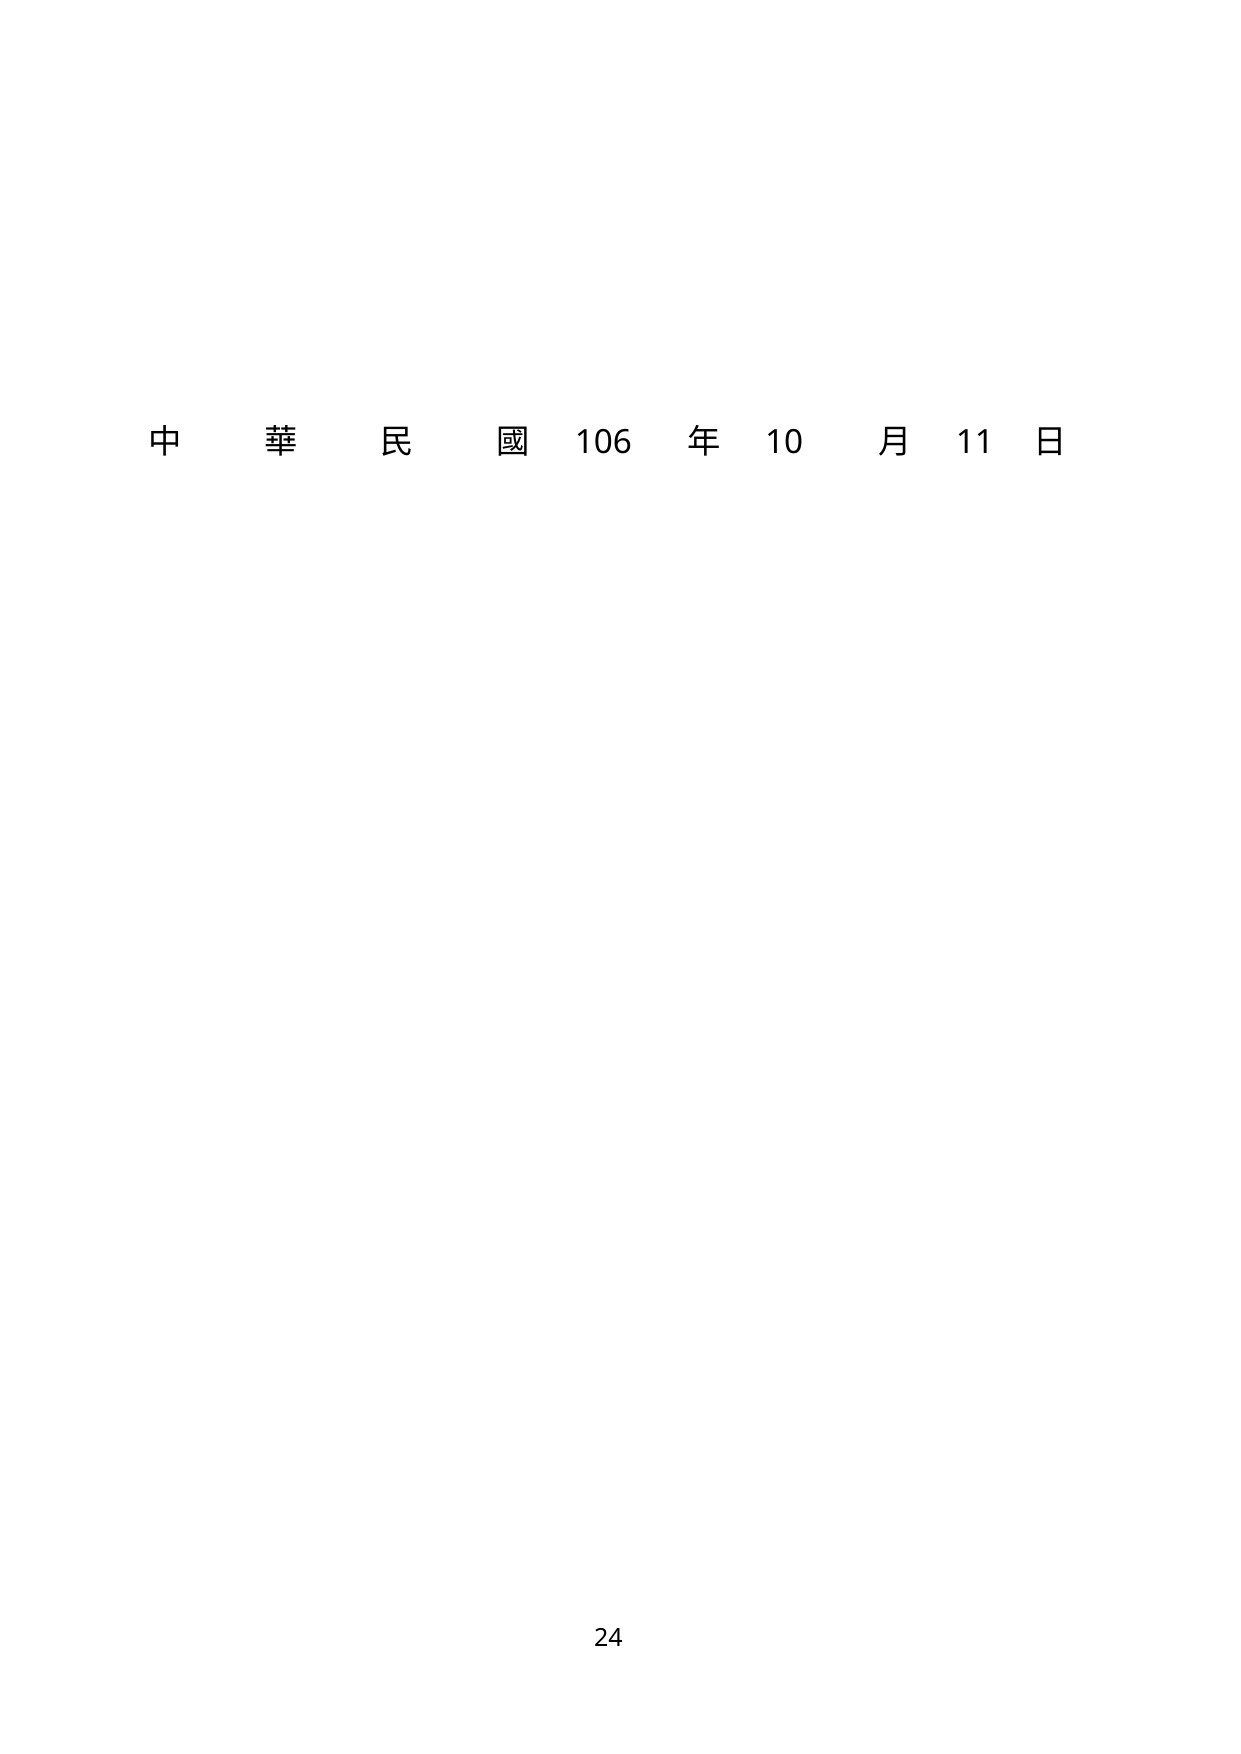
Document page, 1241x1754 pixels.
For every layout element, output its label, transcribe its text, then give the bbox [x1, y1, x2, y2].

text 中 華 民 國 106 年 10 月 11 日 [148, 391, 1069, 487]
